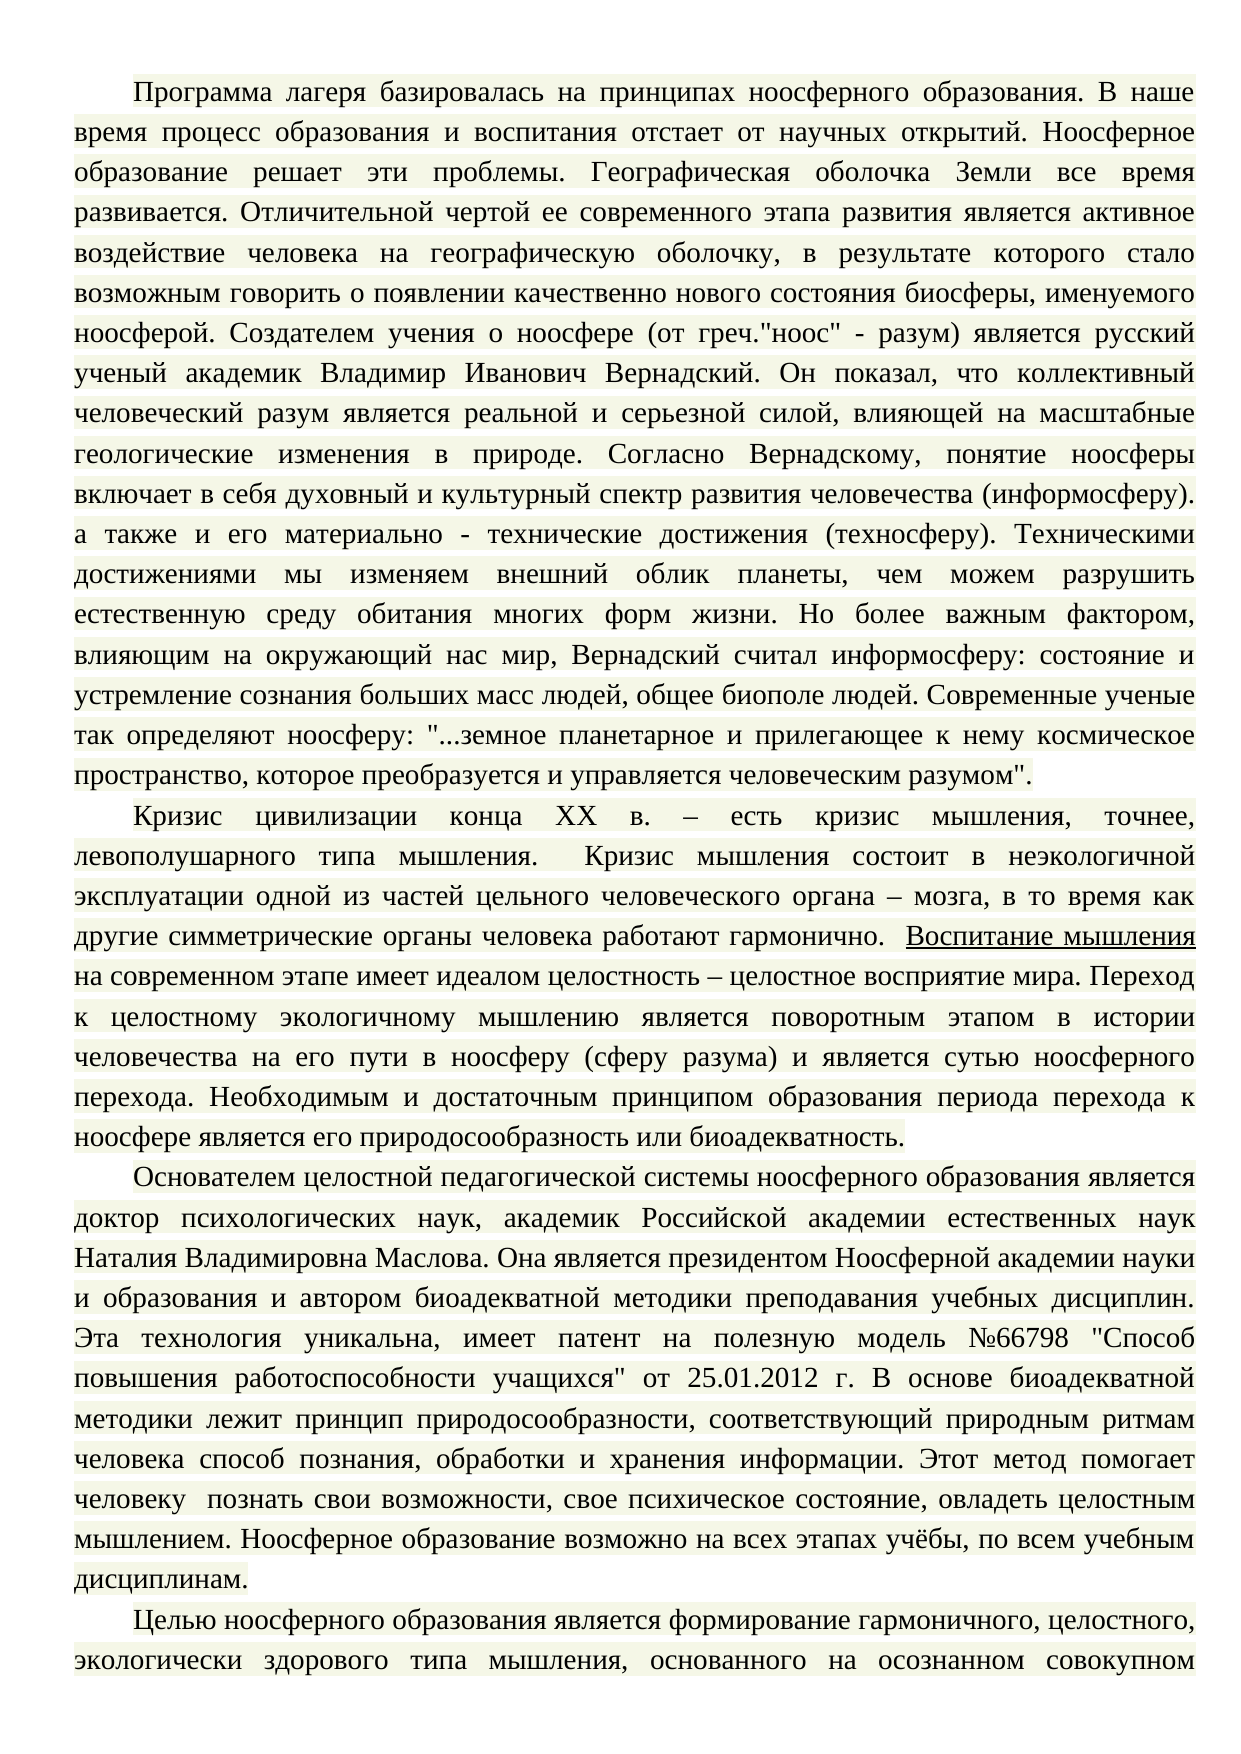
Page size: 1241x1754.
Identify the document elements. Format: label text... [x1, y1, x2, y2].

text Кризис цивилизации конца XX в. – есть кризис мышления, точнее, левополушарного типа мышления. Кризис мышления состоит в неэкологичной эксплуатации одной из частей цельного человеческого органа – мозга, в то время как другие симметрические органы человека работают гармонично. Воспитание мышления на современном этапе имеет идеалом целостность – целостное восприятие мира. Переход к целостному экологичному мышлению является поворотным этапом в истории человечества на его пути в ноосферу (сферу разума) и является сутью ноосферного перехода. Необходимым и достаточным принципом образования периода перехода к ноосфере является его природосообразность или биоадекватность. [74, 1113, 1196, 1153]
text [74, 1602, 1196, 1642]
text Кризис цивилизации конца XX в. – есть кризис мышления, точнее, левополушарного типа мышления. Кризис мышления состоит в неэкологичной эксплуатации одной из частей цельного человеческого органа – мозга, в то время как другие симметрические органы человека работают гармонично. Воспитание мышления на современном этапе имеет идеалом целостность – целостное восприятие мира. Переход к целостному экологичному мышлению является поворотным этапом в истории человечества на его пути в ноосферу (сферу разума) и является сутью ноосферного перехода. Необходимым и достаточным принципом образования периода перехода к ноосфере является его природосообразность или биоадекватность. [74, 798, 1196, 838]
